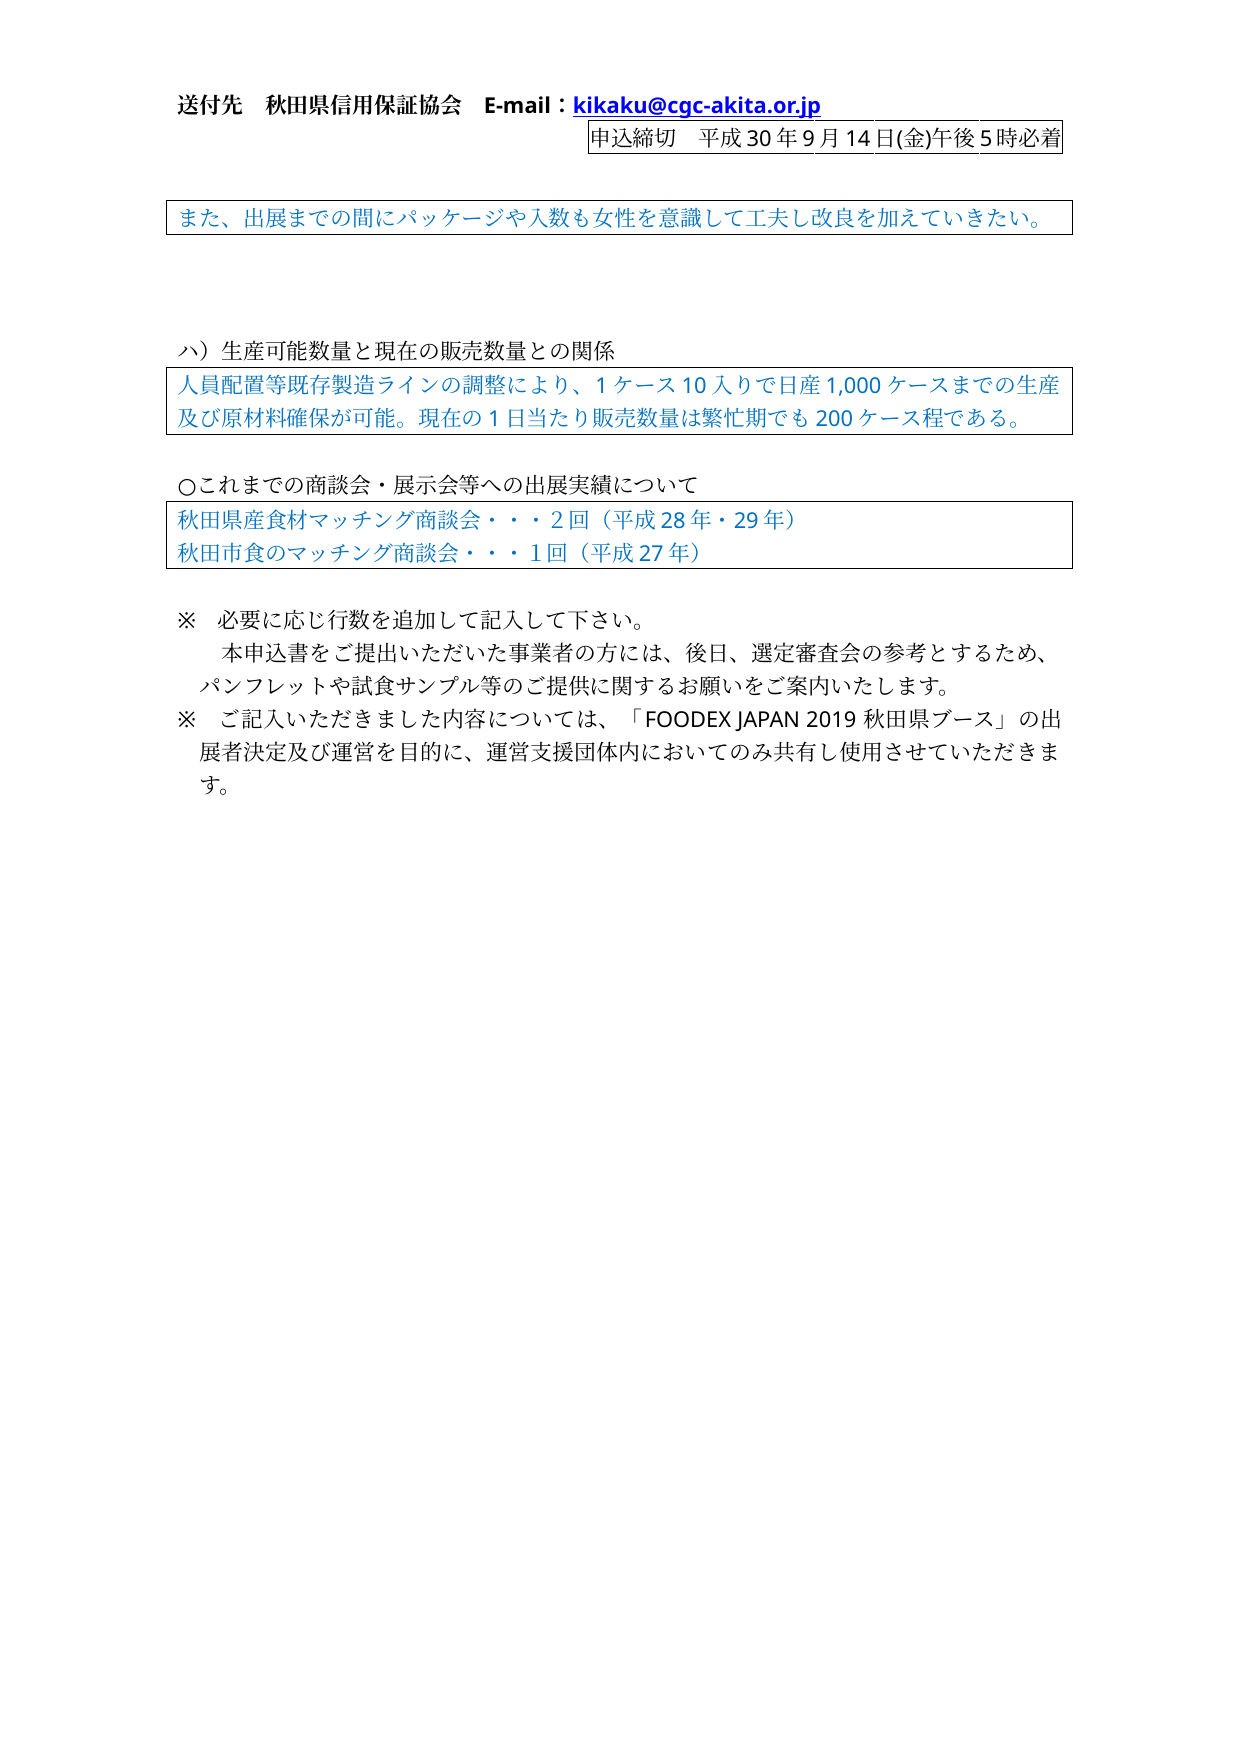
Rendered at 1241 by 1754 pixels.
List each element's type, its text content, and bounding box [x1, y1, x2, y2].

table_header 人員配置等既存製造ラインの調整により、1ケース10入りで日産1,000ケースまでの生産及び原材料確保が可能。現在の1日当たり販売数量は繁忙期でも200ケース程である。 [167, 368, 1072, 434]
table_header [167, 201, 1072, 234]
table_header 秋田県産食材マッチング商談会・・・２回（平成28年・29年） 秋田市食のマッチング商談会・・・１回（平成27年） [167, 502, 1072, 568]
text ※ 必要に応じ行数を追加して記入して下さい。 [177, 602, 1063, 635]
text ※ ご記入いただきました内容については、「FOODEX JAPAN 2019 秋田県ブース」の出展者決定及び運営を目的に、運営支援団体内においてのみ共有し使用させていただきます。 [177, 701, 1063, 800]
text ○これまでの商談会・展示会等への出展実績について [177, 468, 1063, 501]
text ハ）生産可能数量と現在の販売数量との関係 [177, 334, 1063, 367]
text 本申込書をご提出いただいた事業者の方には、後日、選定審査会の参考とするため、パンフレットや試食サンプル等のご提供に関するお願いをご案内いたします。 [177, 635, 1063, 701]
